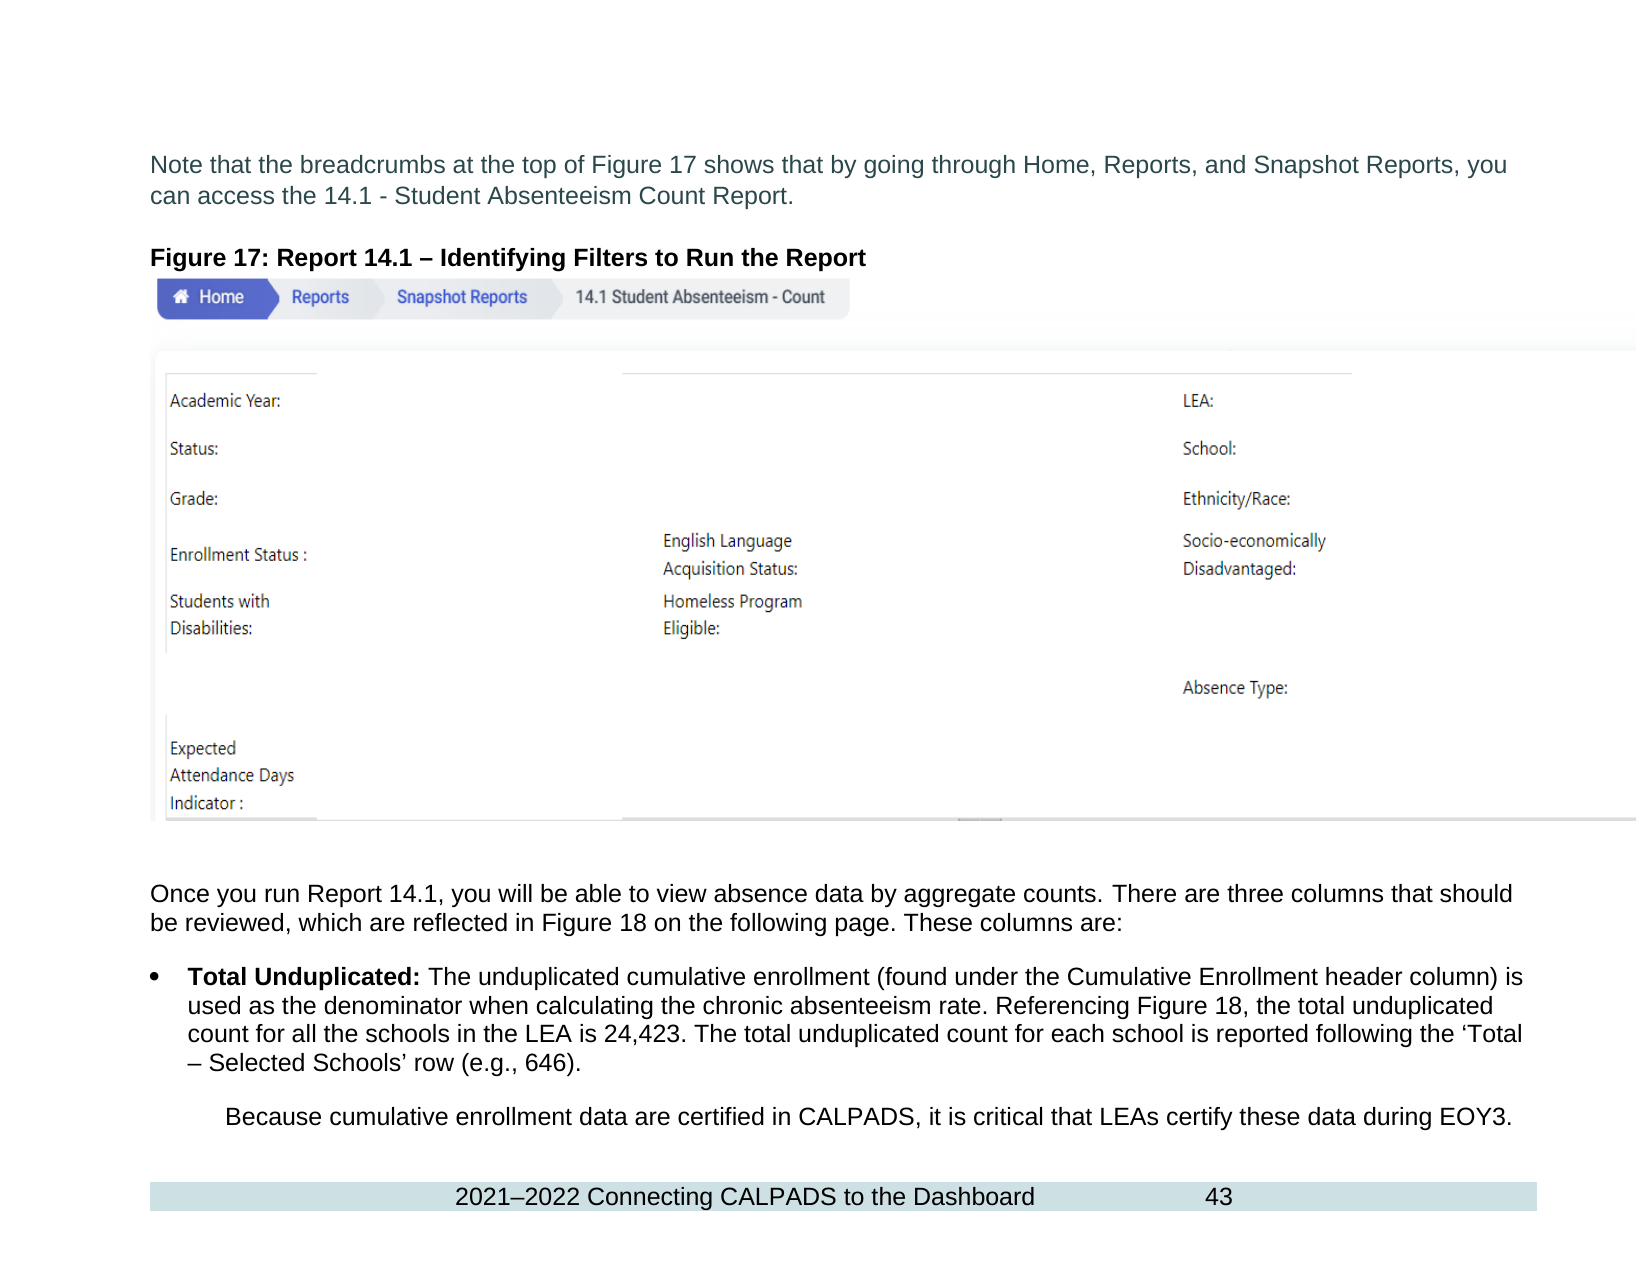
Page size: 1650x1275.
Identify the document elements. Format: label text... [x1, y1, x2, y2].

subtitle Figure 17: Report 14.1 – Identifying Filters to Run the Report [150, 243, 1537, 272]
text Note that the breadcrumbs at the top of Figure 17 shows that by going through Home, Reports, and Snapshot Reports, you can access the 14.1 - Student Absenteeism Count Report. [150, 150, 1537, 210]
list Total Unduplicated: The unduplicated cumulative enrollment (found under the Cumulative Enrollment header column) is used as the denominator when calculating the chronic absenteeism rate. Referencing Figure 18, the total unduplicated count for all the schools in the LEA is 24,423. The total unduplicated count for each school is reported following the ‘Total – Selected Schools’ row (e.g., 646). [150, 962, 1537, 1077]
text Because cumulative enrollment data are certified in CALPADS, it is critical that LEAs certify these data during EOY3. [225, 1102, 1537, 1131]
text Once you run Report 14.1, you will be able to view absence data by aggregate counts. There are three columns that should be reviewed, which are reflected in Figure 18 on the following page. These columns are: [150, 879, 1537, 937]
picture [150, 274, 1637, 821]
